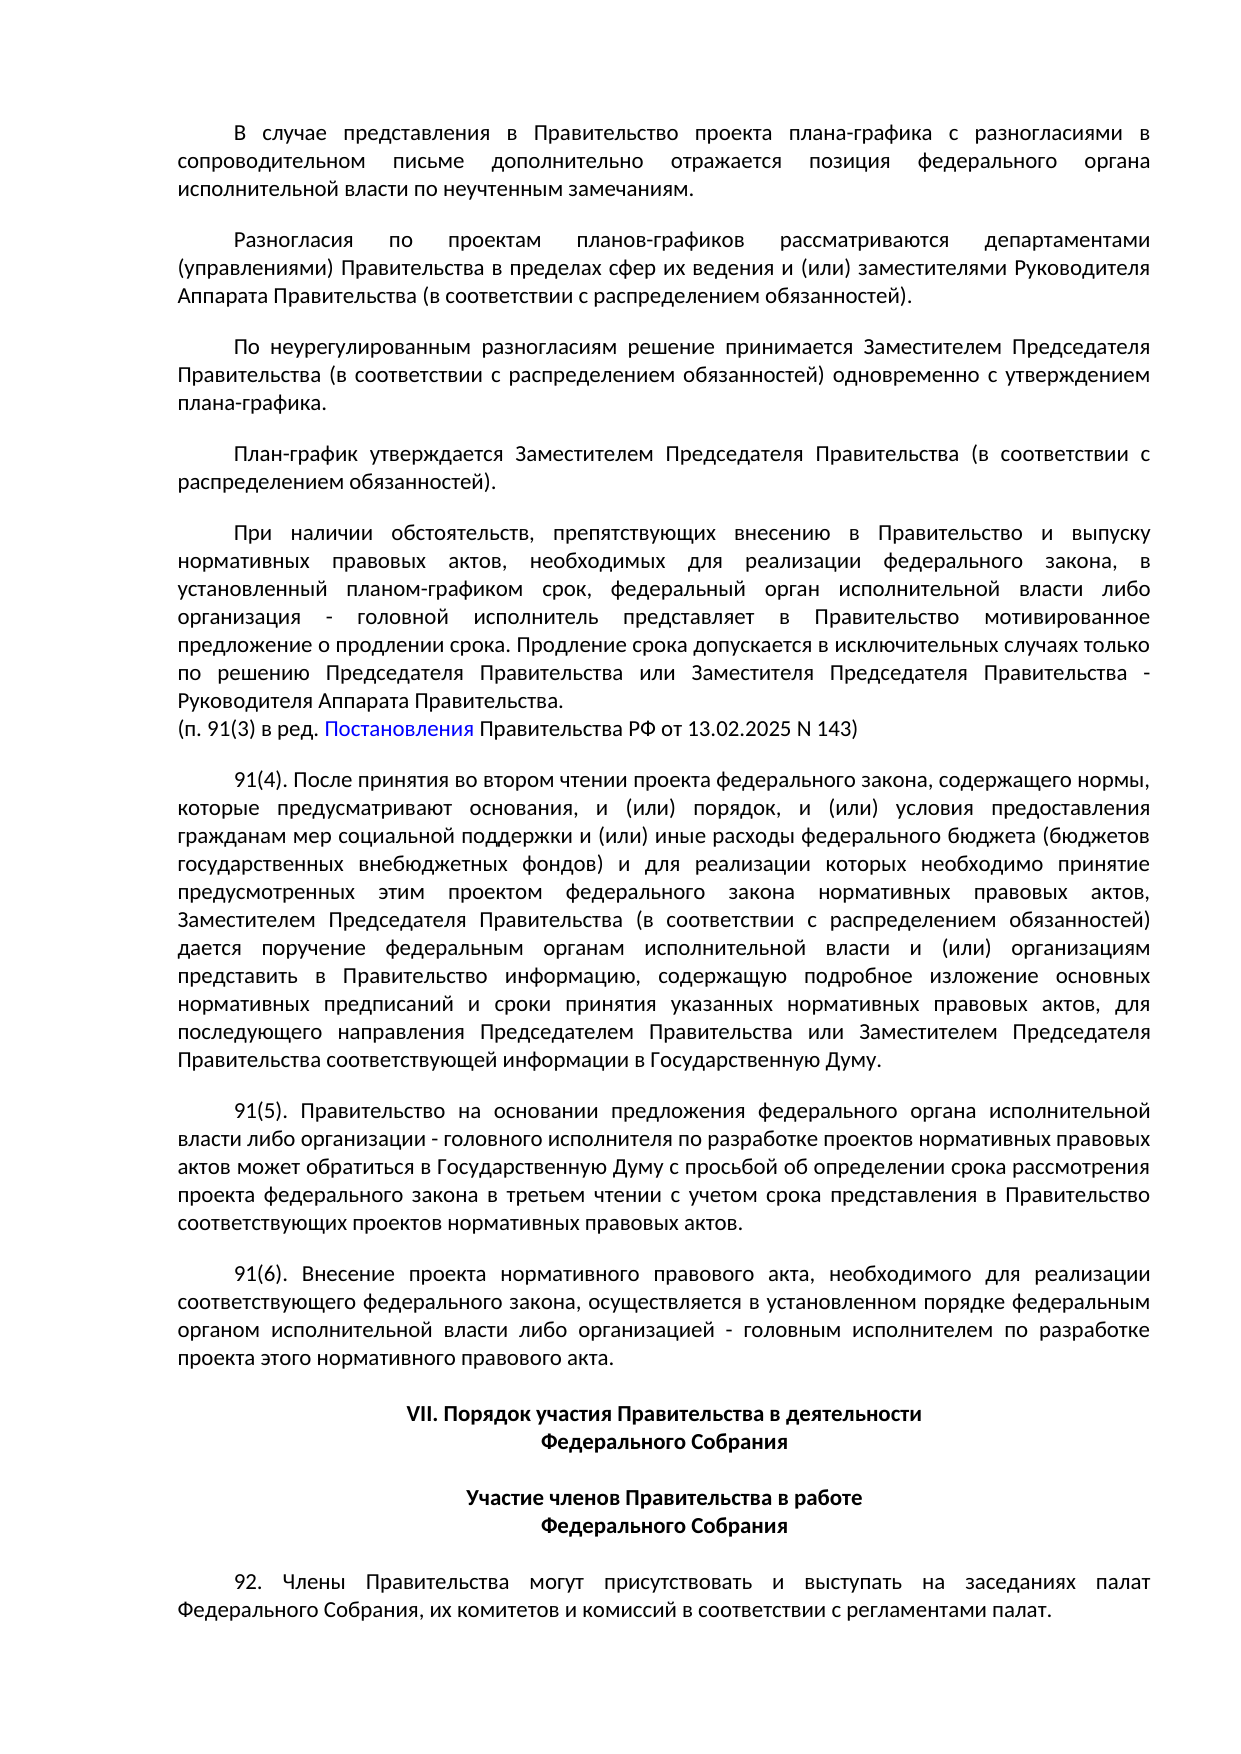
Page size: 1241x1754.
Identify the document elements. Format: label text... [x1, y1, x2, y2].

title Федерального Собрания [177, 1427, 1152, 1455]
text План-график утверждается Заместителем Председателя Правительства (в соответствии с распределением обязанностей). [177, 439, 1152, 495]
text 91(6). Внесение проекта нормативного правового акта, необходимого для реализации соответствующего федерального закона, осуществляется в установленном порядке федеральным органом исполнительной власти либо организацией - головным исполнителем по разработке проекта этого нормативного правового акта. [177, 1259, 1152, 1371]
text 92. Члены Правительства могут присутствовать и выступать на заседаниях палат Федерального Собрания, их комитетов и комиссий в соответствии с регламентами палат. [177, 1567, 1152, 1623]
title Участие членов Правительства в работе [177, 1483, 1152, 1511]
text Разногласия по проектам планов-графиков рассматриваются департаментами (управлениями) Правительства в пределах сфер их ведения и (или) заместителями Руководителя Аппарата Правительства (в соответствии с распределением обязанностей). [177, 225, 1152, 309]
text 91(4). После принятия во втором чтении проекта федерального закона, содержащего нормы, которые предусматривают основания, и (или) порядок, и (или) условия предоставления гражданам мер социальной поддержки и (или) иные расходы федерального бюджета (бюджетов государственных внебюджетных фондов) и для реализации которых необходимо принятие предусмотренных этим проектом федерального закона нормативных правовых актов, Заместителем Председателя Правительства (в соответствии с распределением обязанностей) дается поручение федеральным органам исполнительной власти и (или) организациям представить в Правительство информацию, содержащую подробное изложение основных нормативных предписаний и сроки принятия указанных нормативных правовых актов, для последующего направления Председателем Правительства или Заместителем Председателя Правительства соответствующей информации в Государственную Думу. [177, 765, 1152, 1073]
title Федерального Собрания [177, 1511, 1152, 1539]
title VII. Порядок участия Правительства в деятельности [177, 1399, 1152, 1427]
text По неурегулированным разногласиям решение принимается Заместителем Председателя Правительства (в соответствии с распределением обязанностей) одновременно с утверждением плана-графика. [177, 332, 1152, 416]
text (п. 91(3) в ред. Постановления Правительства РФ от 13.02.2025 N 143) [177, 714, 1152, 742]
text При наличии обстоятельств, препятствующих внесению в Правительство и выпуску нормативных правовых актов, необходимых для реализации федерального закона, в установленный планом-графиком срок, федеральный орган исполнительной власти либо организация - головной исполнитель представляет в Правительство мотивированное предложение о продлении срока. Продление срока допускается в исключительных случаях только по решению Председателя Правительства или Заместителя Председателя Правительства - Руководителя Аппарата Правительства. [177, 518, 1152, 714]
text 91(5). Правительство на основании предложения федерального органа исполнительной власти либо организации - головного исполнителя по разработке проектов нормативных правовых актов может обратиться в Государственную Думу с просьбой об определении срока рассмотрения проекта федерального закона в третьем чтении с учетом срока представления в Правительство соответствующих проектов нормативных правовых актов. [177, 1096, 1152, 1236]
